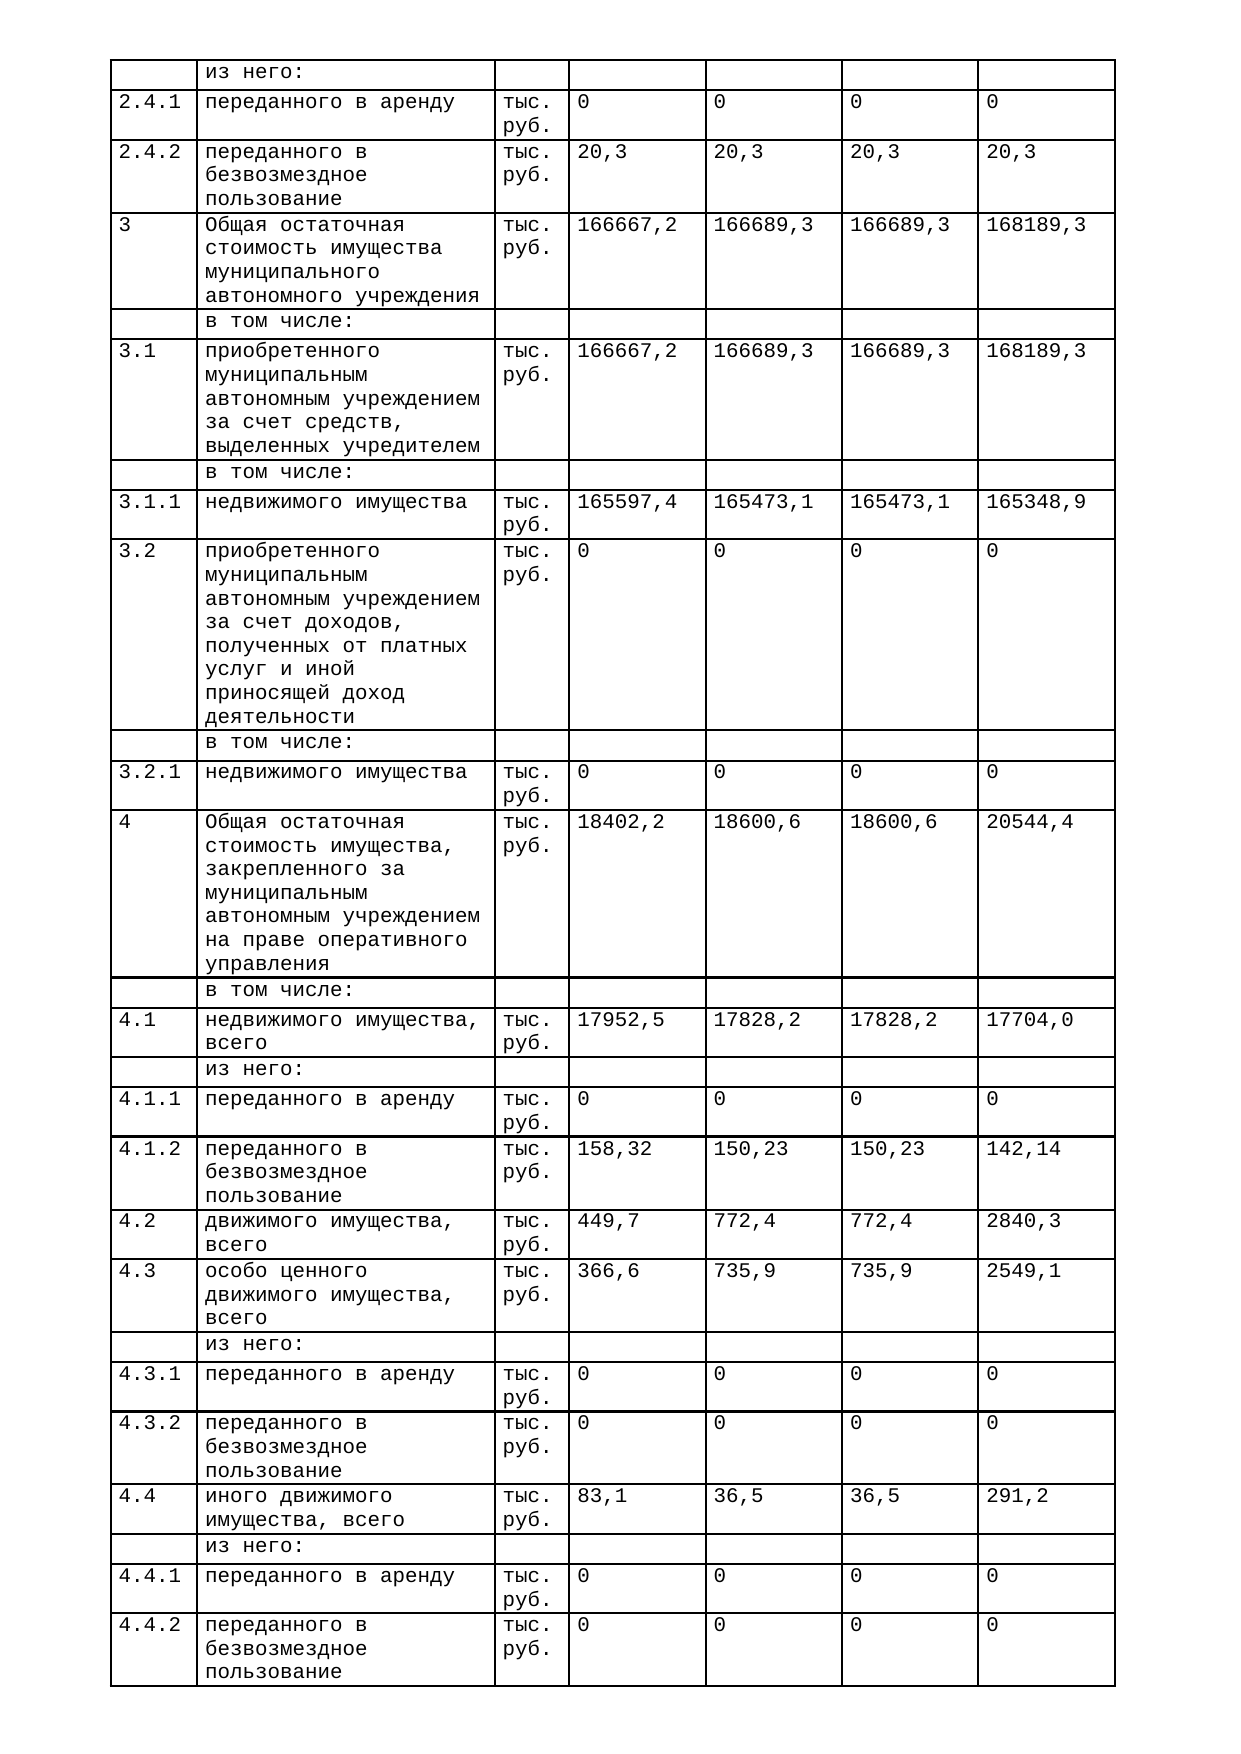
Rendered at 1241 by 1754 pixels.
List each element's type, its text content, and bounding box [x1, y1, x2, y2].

table_cell переданного в аренду [198, 1363, 494, 1410]
table_cell [496, 1535, 568, 1563]
table_cell [843, 731, 977, 759]
table_cell переданного в безвозмездное пользование [198, 1138, 494, 1208]
table_cell [496, 310, 568, 338]
table_cell переданного в безвозмездное пользование [198, 1614, 494, 1685]
table_cell [843, 979, 977, 1007]
table_cell [112, 731, 196, 759]
table_cell [843, 61, 977, 89]
table_cell 20,3 [570, 141, 705, 212]
table_cell тыс. руб. [496, 1485, 568, 1533]
table_cell тыс. руб. [496, 141, 568, 212]
table_cell 18402,2 [570, 811, 705, 976]
table_cell 18600,6 [843, 811, 977, 976]
table_cell из него: [198, 61, 494, 89]
table_cell [570, 1058, 705, 1086]
table_cell 17704,0 [979, 1009, 1114, 1056]
table_cell [496, 461, 568, 489]
table_cell 0 [707, 1413, 841, 1483]
table_cell 36,5 [707, 1485, 841, 1533]
table_cell [112, 461, 196, 489]
table_cell тыс. руб. [496, 91, 568, 138]
table_cell недвижимого имущества, всего [198, 1009, 494, 1056]
table_cell движимого имущества, всего [198, 1211, 494, 1258]
table_cell 0 [707, 1088, 841, 1135]
table_cell переданного в аренду [198, 91, 494, 138]
table_cell 150,23 [707, 1138, 841, 1208]
table_cell 0 [979, 1413, 1114, 1483]
table_cell 0 [843, 91, 977, 138]
table_cell 4.1 [112, 1009, 196, 1056]
table_cell 0 [707, 540, 841, 729]
table_cell 4.1.1 [112, 1088, 196, 1135]
table_cell 150,23 [843, 1138, 977, 1208]
table_cell 0 [843, 1614, 977, 1685]
table_cell тыс. руб. [496, 1260, 568, 1331]
table_cell тыс. руб. [496, 340, 568, 459]
table_cell 0 [570, 1088, 705, 1135]
table_cell тыс. руб. [496, 1363, 568, 1410]
table_cell 0 [843, 1565, 977, 1612]
table_cell в том числе: [198, 461, 494, 489]
table_cell 4.3.1 [112, 1363, 196, 1410]
table_cell 3.2 [112, 540, 196, 729]
table_cell 17952,5 [570, 1009, 705, 1056]
table_cell 0 [843, 762, 977, 809]
table_cell 0 [979, 91, 1114, 138]
table_cell переданного в безвозмездное пользование [198, 1413, 494, 1483]
table_cell [979, 1058, 1114, 1086]
table_cell [570, 61, 705, 89]
table_cell 0 [707, 1565, 841, 1612]
table_cell 449,7 [570, 1211, 705, 1258]
table_cell 168189,3 [979, 214, 1114, 308]
table_cell 0 [570, 1614, 705, 1685]
table_cell 20544,4 [979, 811, 1114, 976]
table_cell 0 [979, 1614, 1114, 1685]
table_cell 168189,3 [979, 340, 1114, 459]
table_cell [843, 310, 977, 338]
table_cell 166689,3 [843, 214, 977, 308]
table_cell из него: [198, 1058, 494, 1086]
table_cell 17828,2 [843, 1009, 977, 1056]
table_cell тыс. руб. [496, 1088, 568, 1135]
table_cell Общая остаточная стоимость имущества муниципального автономного учреждения [198, 214, 494, 308]
table_cell 0 [570, 1565, 705, 1612]
table_cell в том числе: [198, 310, 494, 338]
table_cell [496, 1333, 568, 1361]
table_cell 4.4.1 [112, 1565, 196, 1612]
table_cell 2840,3 [979, 1211, 1114, 1258]
table_cell 0 [570, 762, 705, 809]
table_cell Общая остаточная стоимость имущества, закрепленного за муниципальным автономным учреждением на праве оперативного управления [198, 811, 494, 976]
table_cell 20,3 [843, 141, 977, 212]
table_cell 772,4 [707, 1211, 841, 1258]
table_cell 772,4 [843, 1211, 977, 1258]
table_cell [979, 461, 1114, 489]
table_cell 0 [979, 540, 1114, 729]
table_cell 166689,3 [843, 340, 977, 459]
table_cell 165597,4 [570, 491, 705, 538]
table_cell [979, 310, 1114, 338]
table_cell 2.4.1 [112, 91, 196, 138]
table_cell [979, 1333, 1114, 1361]
table_cell [496, 1058, 568, 1086]
table_cell [496, 979, 568, 1007]
table_cell в том числе: [198, 979, 494, 1007]
table_cell 0 [979, 1565, 1114, 1612]
table_cell 291,2 [979, 1485, 1114, 1533]
table_cell 0 [843, 1363, 977, 1410]
table_cell 166689,3 [707, 340, 841, 459]
table_cell 166667,2 [570, 214, 705, 308]
table_cell в том числе: [198, 731, 494, 759]
table_cell особо ценного движимого имущества, всего [198, 1260, 494, 1331]
table_cell [707, 731, 841, 759]
table_cell 366,6 [570, 1260, 705, 1331]
table_cell 166667,2 [570, 340, 705, 459]
table_cell тыс. руб. [496, 1138, 568, 1208]
table_cell [496, 61, 568, 89]
table_cell 0 [707, 1614, 841, 1685]
table_cell приобретенного муниципальным автономным учреждением за счет доходов, полученных от платных услуг и иной приносящей доход деятельности [198, 540, 494, 729]
table_cell [843, 1535, 977, 1563]
table_cell [979, 1535, 1114, 1563]
table_cell 0 [843, 1413, 977, 1483]
table_cell [570, 979, 705, 1007]
table_cell 0 [570, 91, 705, 138]
table_cell 735,9 [843, 1260, 977, 1331]
table_cell [112, 1535, 196, 1563]
table_cell иного движимого имущества, всего [198, 1485, 494, 1533]
table_cell 4.4.2 [112, 1614, 196, 1685]
table_cell тыс. руб. [496, 811, 568, 976]
table_cell 17828,2 [707, 1009, 841, 1056]
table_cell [198, 141, 494, 212]
table_cell 4.3.2 [112, 1413, 196, 1483]
table_cell [112, 1058, 196, 1086]
table_cell 0 [707, 762, 841, 809]
table_cell [707, 61, 841, 89]
table_cell [843, 1333, 977, 1361]
table_cell [707, 979, 841, 1007]
table_cell 0 [979, 1363, 1114, 1410]
table_cell приобретенного муниципальным автономным учреждением за счет средств, выделенных учредителем [198, 340, 494, 459]
table_cell из него: [198, 1535, 494, 1563]
table_cell 36,5 [843, 1485, 977, 1533]
table_cell 18600,6 [707, 811, 841, 976]
table_cell тыс. руб. [496, 1413, 568, 1483]
table_cell 2.4.2 [112, 141, 196, 212]
table_cell [570, 1535, 705, 1563]
table_cell [843, 1058, 977, 1086]
table_cell [843, 461, 977, 489]
table_cell переданного в аренду [198, 1565, 494, 1612]
table_cell 735,9 [707, 1260, 841, 1331]
table_cell [707, 1535, 841, 1563]
table_cell 166689,3 [707, 214, 841, 308]
table_cell 20,3 [707, 141, 841, 212]
table_cell [707, 461, 841, 489]
table_cell [707, 310, 841, 338]
table_cell [112, 979, 196, 1007]
table_cell 4.4 [112, 1485, 196, 1533]
table_cell тыс. руб. [496, 491, 568, 538]
table_cell [979, 731, 1114, 759]
table_cell тыс. руб. [496, 1614, 568, 1685]
table_cell 4.1.2 [112, 1138, 196, 1208]
table_cell 0 [570, 1363, 705, 1410]
table_cell 3.2.1 [112, 762, 196, 809]
table_cell 3.1 [112, 340, 196, 459]
table_cell [707, 1058, 841, 1086]
table_cell из него: [198, 1333, 494, 1361]
table_cell [112, 1333, 196, 1361]
table_cell 20,3 [979, 141, 1114, 212]
table_cell недвижимого имущества [198, 491, 494, 538]
table_cell [570, 461, 705, 489]
table_cell 142,14 [979, 1138, 1114, 1208]
table_cell 83,1 [570, 1485, 705, 1533]
table_cell [570, 310, 705, 338]
table_cell [707, 1333, 841, 1361]
table_cell переданного в аренду [198, 1088, 494, 1135]
table_cell [979, 979, 1114, 1007]
table_cell 0 [570, 540, 705, 729]
table_cell 2549,1 [979, 1260, 1114, 1331]
table_cell 0 [707, 91, 841, 138]
table_cell 158,32 [570, 1138, 705, 1208]
table_cell [496, 731, 568, 759]
table_cell недвижимого имущества [198, 762, 494, 809]
table_cell 4.3 [112, 1260, 196, 1331]
table_cell 4.2 [112, 1211, 196, 1258]
table_cell 0 [843, 1088, 977, 1135]
table_cell [979, 61, 1114, 89]
table_cell 0 [979, 1088, 1114, 1135]
table_cell 0 [979, 762, 1114, 809]
table_cell тыс. руб. [496, 540, 568, 729]
table_cell [112, 61, 196, 89]
table_cell 4 [112, 811, 196, 976]
table_cell 0 [843, 540, 977, 729]
table_cell 0 [570, 1413, 705, 1483]
table_cell 3 [112, 214, 196, 308]
table_cell тыс. руб. [496, 1009, 568, 1056]
table_cell тыс. руб. [496, 1565, 568, 1612]
table_cell 165473,1 [707, 491, 841, 538]
table_cell 0 [707, 1363, 841, 1410]
table_cell 3.1.1 [112, 491, 196, 538]
table_cell 165473,1 [843, 491, 977, 538]
table_cell [570, 1333, 705, 1361]
table_cell тыс. руб. [496, 214, 568, 308]
table_cell 165348,9 [979, 491, 1114, 538]
table_cell тыс. руб. [496, 762, 568, 809]
table_cell [570, 731, 705, 759]
table_cell [112, 310, 196, 338]
table_cell тыс. руб. [496, 1211, 568, 1258]
